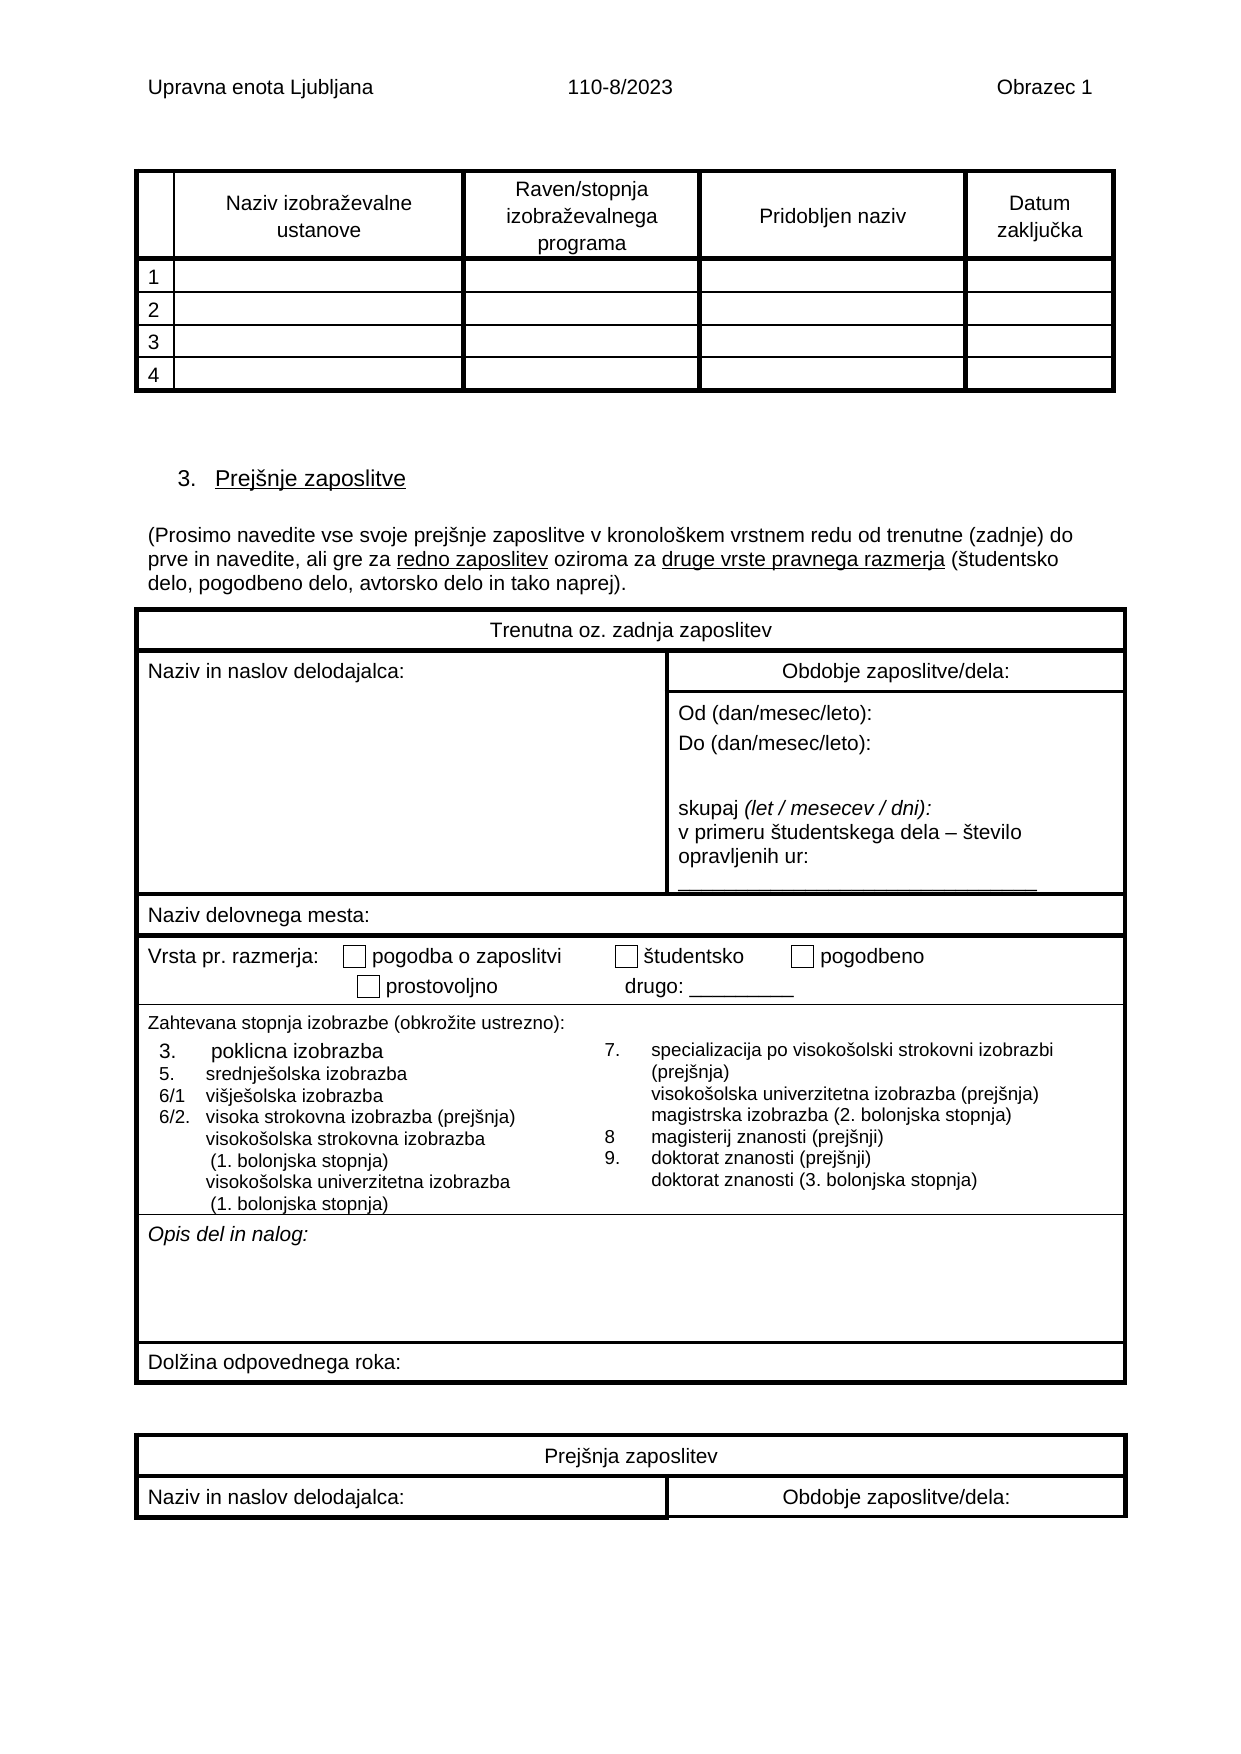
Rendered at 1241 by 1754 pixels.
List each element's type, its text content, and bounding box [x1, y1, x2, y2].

table_cell 1 [139, 261, 173, 291]
table_header Trenutna oz. zadnja zaposlitev [139, 612, 1123, 648]
table_cell [702, 358, 963, 388]
table_cell [466, 326, 697, 356]
table_cell [175, 261, 461, 291]
table_header Prejšnja zaposlitev [139, 1437, 1123, 1474]
table_cell Od (dan/mesec/leto): Do (dan/mesec/leto): skupaj (let / mesecev / dni): v primeru študentskega dela – število opravljenih ur: _______________________________ [669, 693, 1123, 892]
table_cell [175, 293, 461, 323]
table_cell [702, 261, 963, 291]
table_cell [139, 173, 173, 256]
list Prejšnje zaposlitve [177, 465, 1093, 491]
table_cell [466, 261, 697, 291]
table_cell Pridobljen naziv [702, 173, 963, 256]
table_cell Naziv izobraževalne ustanove [175, 173, 461, 256]
table_cell Datum zaključka [968, 173, 1111, 256]
text (Prosimo navedite vse svoje prejšnje zaposlitve v kronološkem vrstnem redu od trenutne (zadnje) do prve in navedite, ali gre za redno zaposlitev oziroma za druge vrste pravnega razmerja (študentsko delo, pogodbeno delo, avtorsko delo in tako naprej). [148, 523, 1093, 595]
table_cell [175, 326, 461, 356]
table_cell [175, 358, 461, 388]
table_cell [968, 358, 1111, 388]
table_cell Naziv delovnega mesta: [139, 896, 1123, 933]
table_cell Naziv in naslov delodajalca: [139, 653, 665, 892]
table_cell Zahtevana stopnja izobrazbe (obkrožite ustrezno): [139, 1005, 1123, 1214]
table_cell Obdobje zaposlitve/dela: [669, 653, 1123, 689]
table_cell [139, 1478, 665, 1515]
table_cell [466, 293, 697, 323]
table_cell [968, 326, 1111, 356]
table_cell Opis del in nalog: [139, 1215, 1123, 1341]
table_cell [968, 261, 1111, 291]
table_cell 2 [139, 293, 173, 323]
table_cell 3 [139, 326, 173, 356]
table_cell Vrsta pr. razmerja: pogodba o zaposlitvi študentsko pogodbeno prostovoljno drugo: _________ [139, 938, 1123, 1004]
table_cell [968, 293, 1111, 323]
table_cell [466, 358, 697, 388]
table_cell 4 [139, 358, 173, 388]
table_cell Dolžina odpovednega roka: [139, 1344, 1123, 1380]
table_cell Obdobje zaposlitve/dela: [669, 1478, 1123, 1515]
table_cell [702, 326, 963, 356]
table_cell [702, 293, 963, 323]
table_cell Raven/stopnja izobraževalnega programa [466, 173, 697, 256]
